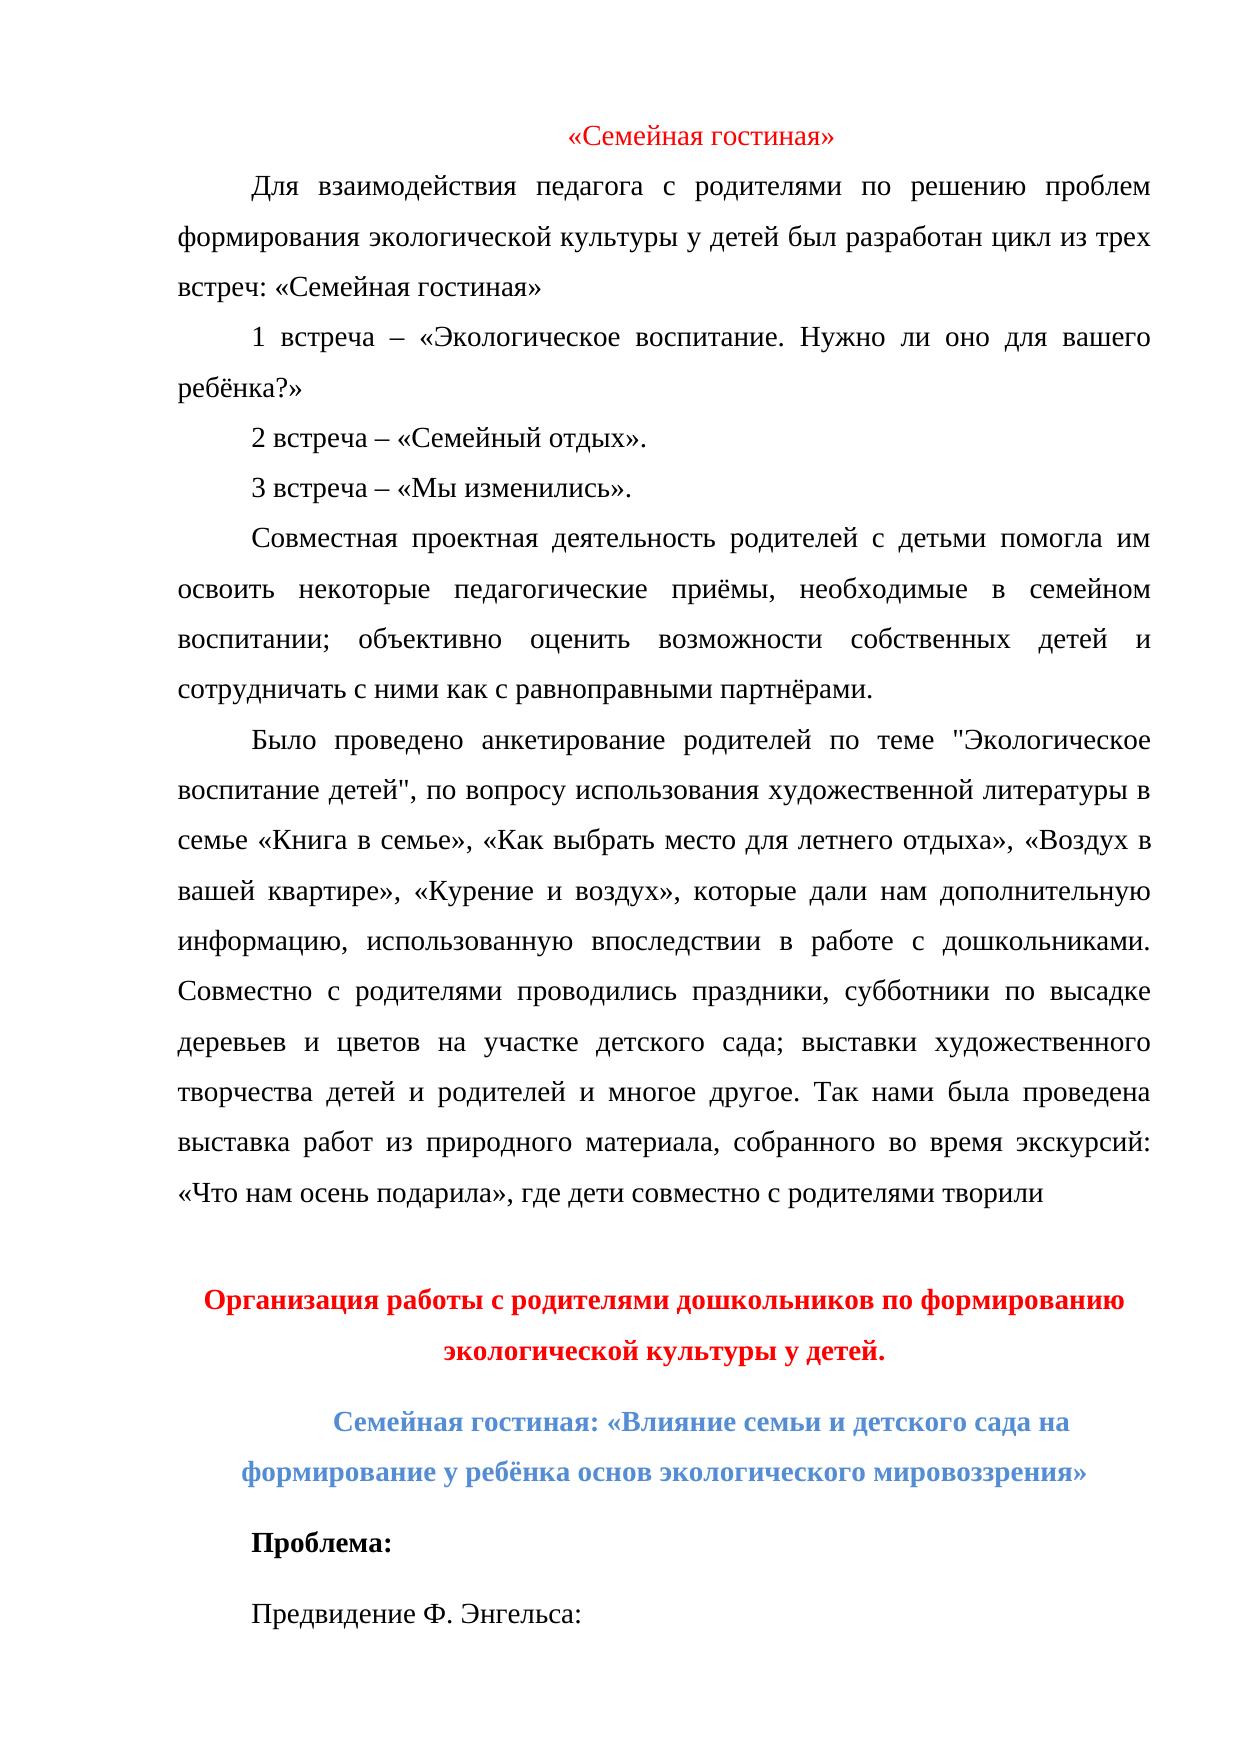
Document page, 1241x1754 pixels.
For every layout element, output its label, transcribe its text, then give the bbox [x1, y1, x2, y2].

text «Семейная гостиная» [177, 118, 1152, 152]
text 1 встреча – «Экологическое воспитание. Нужно ли оно для вашего ребёнка?» [177, 319, 1152, 403]
text Предвидение Ф. Энгельса: [177, 1597, 1152, 1630]
text Для взаимодействия педагога с родителями по решению проблем формирования экологической культуры у детей был разработан цикл из трех встреч: «Семейная гостиная» [177, 168, 1152, 303]
text 3 встреча – «Мы изменились». [177, 470, 1152, 504]
text Было проведено анкетирование родителей по теме "Экологическое воспитание детей", по вопросу использования художественной литературы в семье «Книга в семье», «Как выбрать место для летнего отдыха», «Воздух в вашей квартире», «Курение и воздух», которые дали нам дополнительную информацию, использованную впоследствии в работе с дошкольниками. Совместно с родителями проводились праздники, субботники по высадке деревьев и цветов на участке детского сада; выставки художественного творчества детей и родителей и многое другое. Так нами была проведена выставка работ из природного материала, собранного во время экскурсий: «Что нам осень подарила», где дети совместно с родителями творили [177, 722, 1152, 1208]
text Семейная гостиная: «Влияние семьи и детского сада на формирование у ребёнка основ экологического мировоззрения» [177, 1404, 1152, 1488]
text 2 встреча – «Семейный отдых». [177, 420, 1152, 453]
text Проблема: [177, 1525, 1152, 1559]
text Совместная проектная деятельность родителей с детьми помогла им освоить некоторые педагогические приёмы, необходимые в семейном воспитании; объективно оценить возможности собственных детей и сотрудничать с ними как с равноправными партнёрами. [177, 521, 1152, 705]
text Организация работы с родителями дошкольников по формированию экологической культуры у детей. [177, 1282, 1152, 1366]
